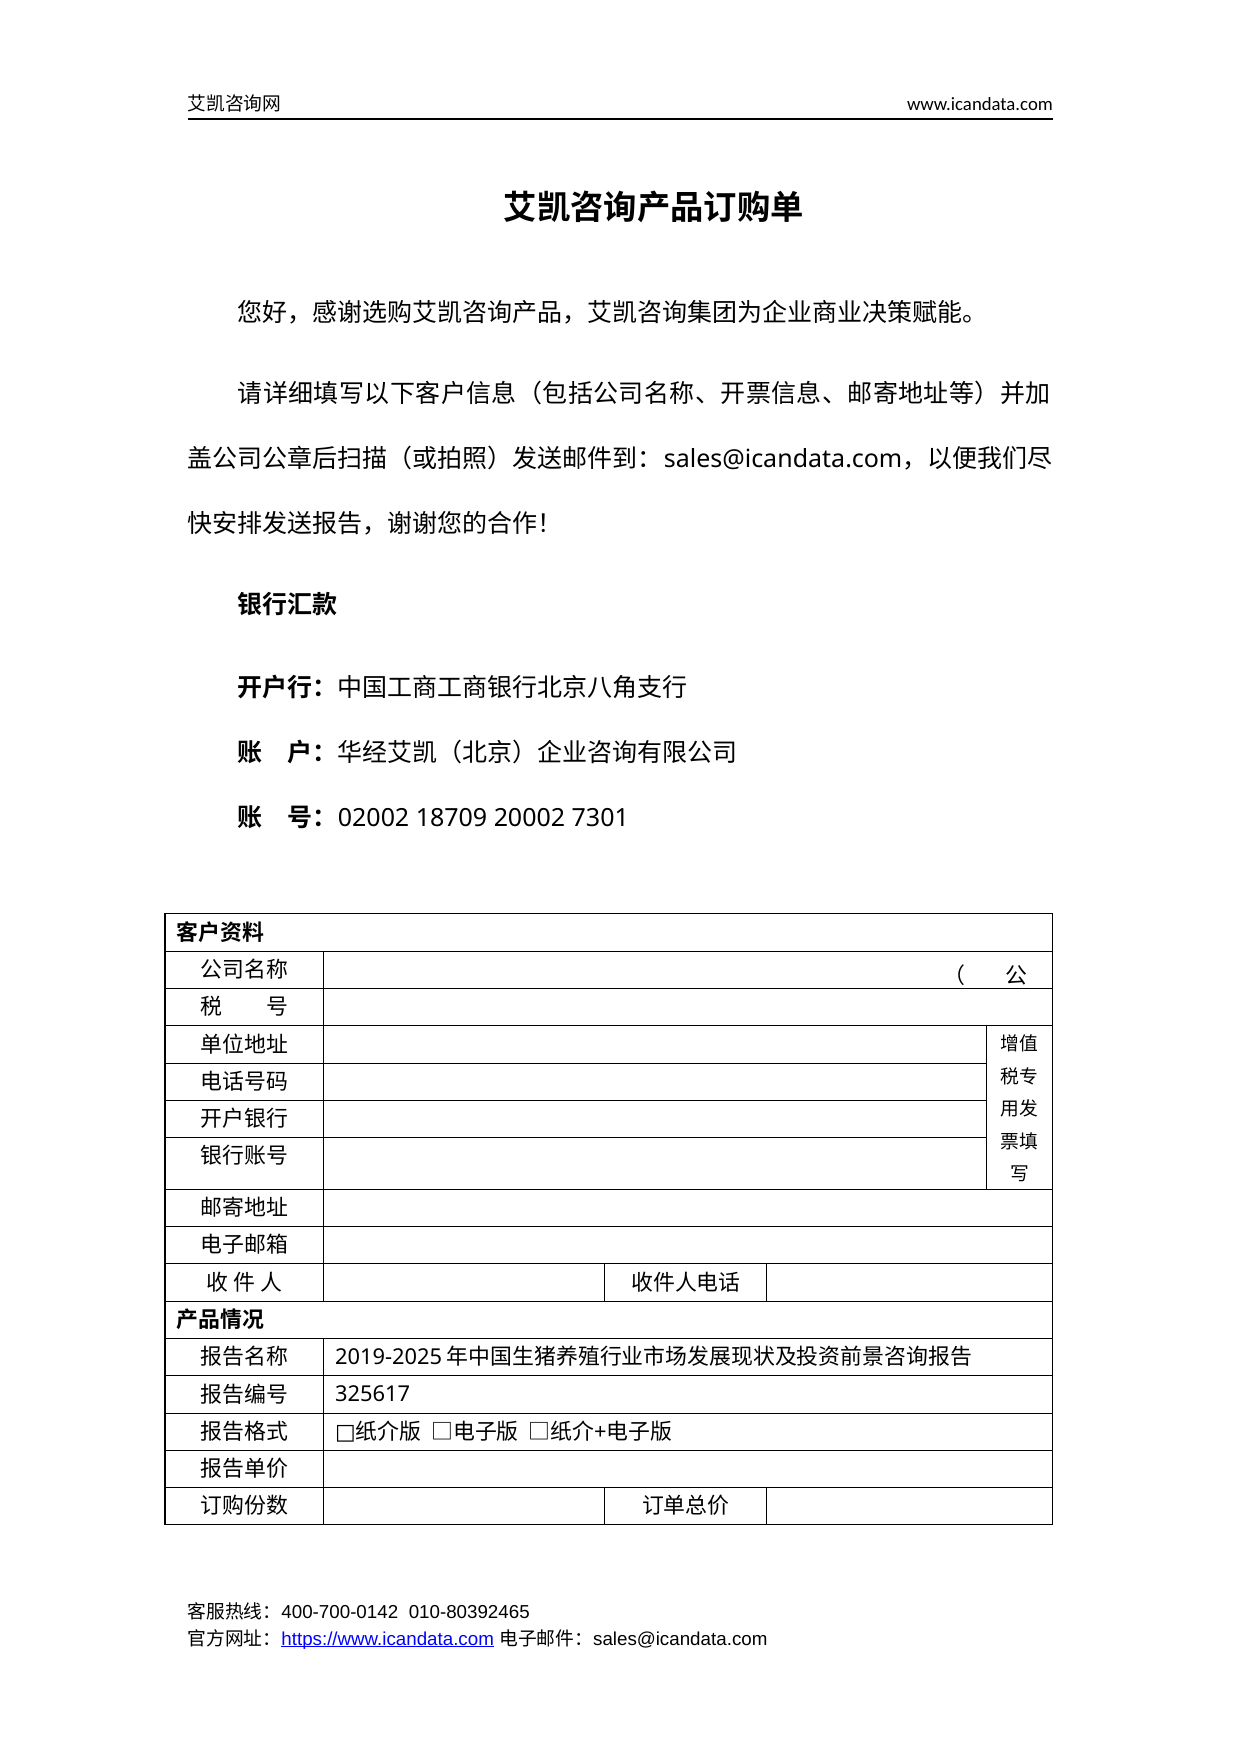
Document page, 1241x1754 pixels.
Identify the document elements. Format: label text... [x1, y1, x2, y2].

table_cell [324, 1101, 986, 1137]
table_cell 报告格式 [166, 1414, 323, 1450]
table_cell 税 号 [166, 989, 323, 1025]
table_cell 报告单价 [166, 1451, 323, 1487]
table_cell 公司名称 [166, 952, 323, 988]
table_cell 325617 [324, 1376, 1052, 1412]
table_cell 邮寄地址 [166, 1190, 323, 1226]
table_cell [324, 1451, 1052, 1487]
table_cell [324, 952, 1052, 988]
table_cell [324, 1138, 986, 1189]
table_cell 报告名称 [166, 1339, 323, 1375]
table_header 客户资料 [166, 914, 1052, 951]
table_cell [767, 1488, 1052, 1524]
text 您好，感谢选购艾凯咨询产品，艾凯咨询集团为企业商业决策赋能。 [187, 278, 1053, 343]
table_cell 订购份数 [166, 1488, 323, 1524]
table_cell 银行账号 [166, 1138, 323, 1189]
table_cell 开户银行 [166, 1101, 323, 1137]
table_cell [324, 1026, 986, 1062]
table_cell 订单总价 [605, 1488, 766, 1524]
text 开户行：中国工商工商银行北京八角支行 [187, 653, 1053, 718]
table_cell 电话号码 [166, 1064, 323, 1100]
table_cell 收件人电话 [605, 1264, 766, 1301]
table_cell [324, 1488, 604, 1524]
table_cell [324, 1190, 1052, 1226]
table_cell 2019-2025年中国生猪养殖行业市场发展现状及投资前景咨询报告 [324, 1339, 1052, 1375]
table_cell [324, 1064, 986, 1100]
table_cell [324, 1227, 1052, 1263]
table_cell 收 件 人 [166, 1264, 323, 1301]
text 艾凯咨询产品订购单 [187, 172, 1053, 237]
table_cell 电子邮箱 [166, 1227, 323, 1263]
text 账 号：02002 18709 20002 7301 [187, 783, 1053, 848]
table_cell [767, 1264, 1052, 1301]
table_cell 报告编号 [166, 1376, 323, 1412]
table_cell 产品情况 [166, 1302, 1052, 1338]
text 请详细填写以下客户信息（包括公司名称、开票信息、邮寄地址等）并加盖公司公章后扫描（或拍照）发送邮件到：sales@icandata.com，以便我们尽快安排发送报告，谢谢您的合作！ [187, 359, 1053, 554]
table_cell □纸介版 □电子版 □纸介+电子版 [324, 1414, 1052, 1450]
text 银行汇款 [187, 570, 1053, 635]
table_cell [324, 1264, 604, 1301]
table_cell 增值税专用发票填写 [987, 1026, 1052, 1189]
text 账 户：华经艾凯（北京）企业咨询有限公司 [187, 718, 1053, 783]
table_cell 单位地址 [166, 1026, 323, 1062]
table_cell [324, 989, 1052, 1025]
